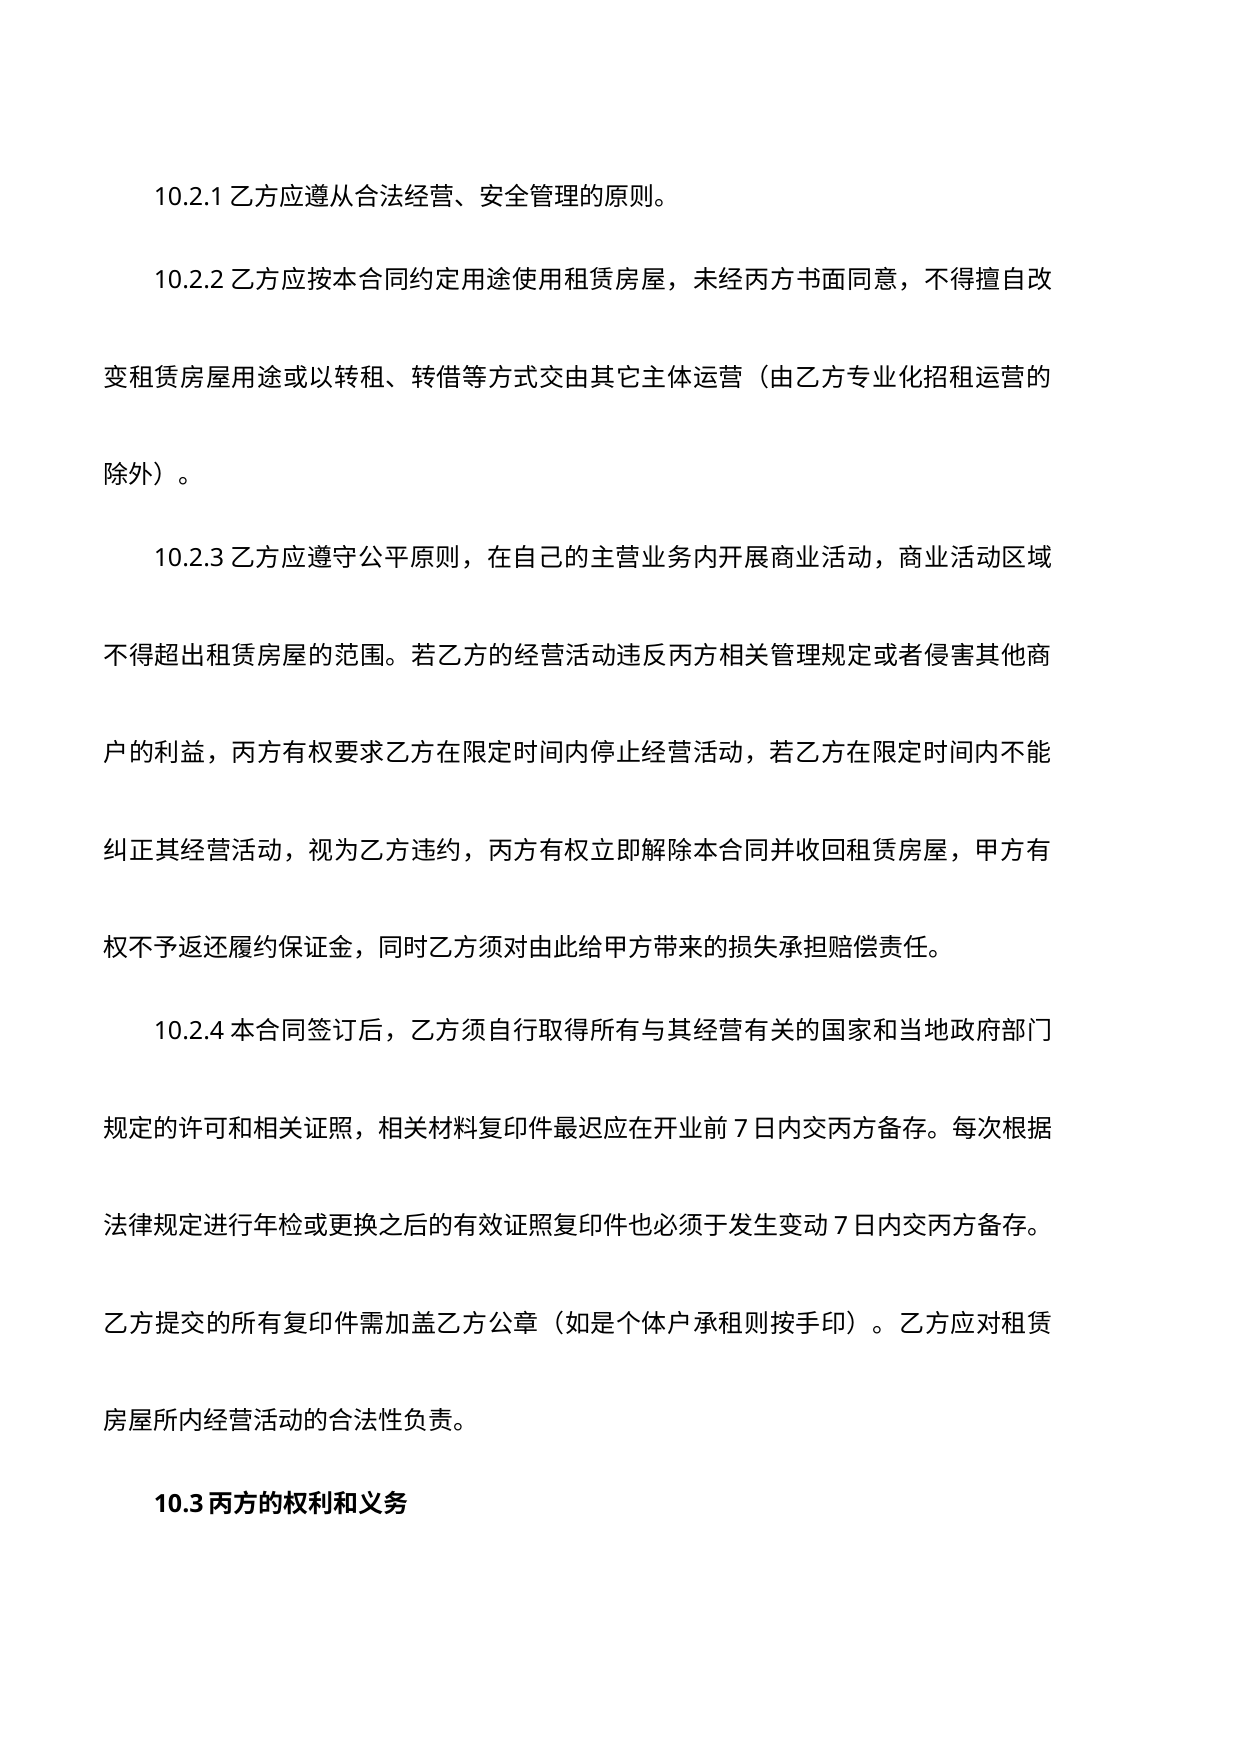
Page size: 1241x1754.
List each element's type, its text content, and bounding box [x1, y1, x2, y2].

text 10.2.2乙方应按本合同约定用途使用租赁房屋，未经丙方书面同意，不得擅自改变租赁房屋用途或以转租、转借等方式交由其它主体运营（由乙方专业化招租运营的除外）。 [103, 245, 1053, 505]
text 10.3丙方的权利和义务 [103, 1469, 1053, 1534]
text 10.2.4本合同签订后，乙方须自行取得所有与其经营有关的国家和当地政府部门规定的许可和相关证照，相关材料复印件最迟应在开业前7日内交丙方备存。每次根据法律规定进行年检或更换之后的有效证照复印件也必须于发生变动7日内交丙方备存。乙方提交的所有复印件需加盖乙方公章（如是个体户承租则按手印）。乙方应对租赁房屋所内经营活动的合法性负责。 [103, 996, 1053, 1451]
text 10.2.3乙方应遵守公平原则，在自己的主营业务内开展商业活动，商业活动区域不得超出租赁房屋的范围。若乙方的经营活动违反丙方相关管理规定或者侵害其他商户的利益，丙方有权要求乙方在限定时间内停止经营活动，若乙方在限定时间内不能纠正其经营活动，视为乙方违约，丙方有权立即解除本合同并收回租赁房屋，甲方有权不予返还履约保证金，同时乙方须对由此给甲方带来的损失承担赔偿责任。 [103, 523, 1053, 978]
text 10.2.1乙方应遵从合法经营、安全管理的原则。 [103, 162, 1053, 227]
